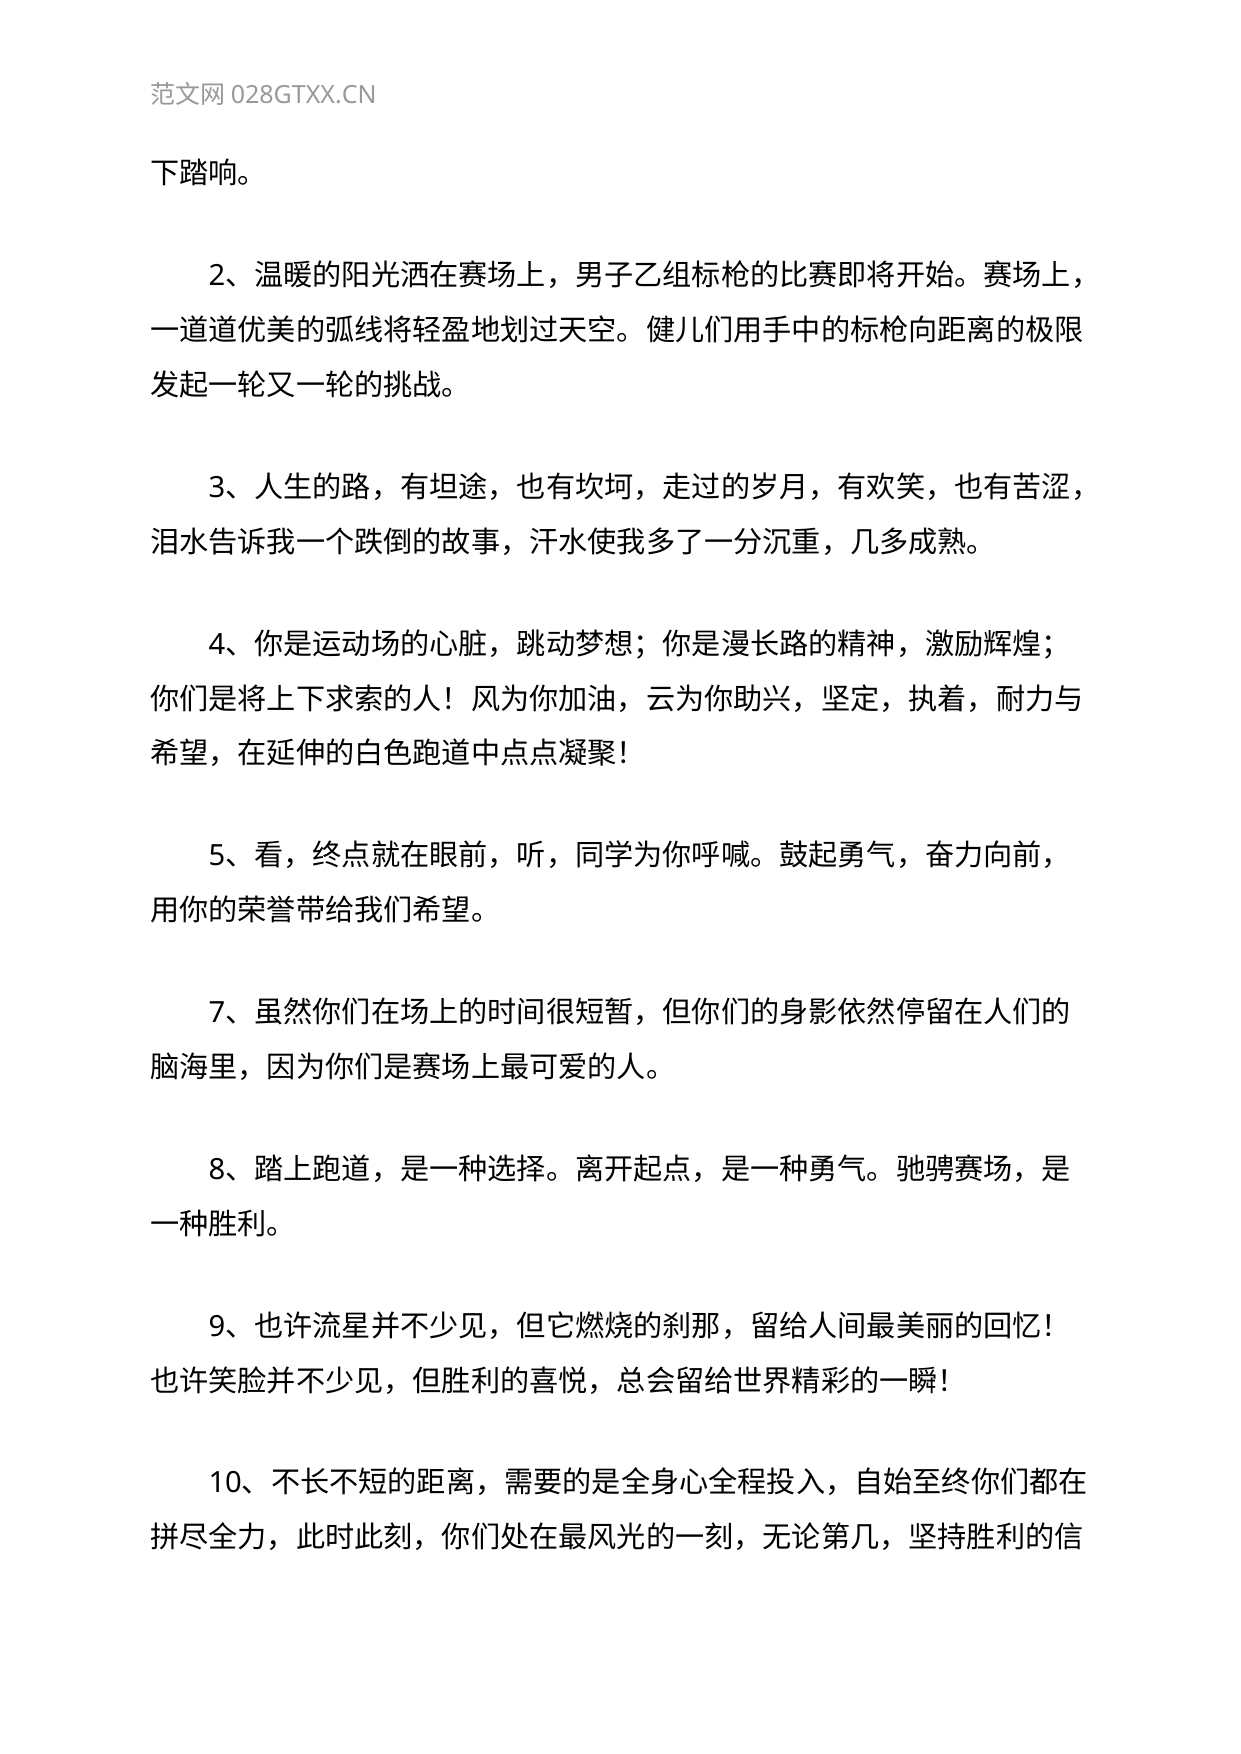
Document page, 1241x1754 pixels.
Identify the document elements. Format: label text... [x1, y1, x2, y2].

text 7、虽然你们在场上的时间很短暂，但你们的身影依然停留在人们的脑海里，因为你们是赛场上最可爱的人。 [150, 989, 1090, 1086]
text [150, 150, 1090, 192]
text 9、也许流星并不少见，但它燃烧的刹那，留给人间最美丽的回忆！也许笑脸并不少见，但胜利的喜悦，总会留给世界精彩的一瞬！ [150, 1302, 1090, 1399]
text 4、你是运动场的心脏，跳动梦想；你是漫长路的精神，激励辉煌；你们是将上下求索的人！风为你加油，云为你助兴，坚定，执着，耐力与希望，在延伸的白色跑道中点点凝聚！ [150, 620, 1090, 772]
text 5、看，终点就在眼前，听，同学为你呼喊。鼓起勇气，奋力向前，用你的荣誉带给我们希望。 [150, 832, 1090, 929]
text 2、温暖的阳光洒在赛场上，男子乙组标枪的比赛即将开始。赛场上，一道道优美的弧线将轻盈地划过天空。健儿们用手中的标枪向距离的极限发起一轮又一轮的挑战。 [150, 252, 1090, 404]
text 3、人生的路，有坦途，也有坎坷，走过的岁月，有欢笑，也有苦涩，泪水告诉我一个跌倒的故事，汗水使我多了一分沉重，几多成熟。 [150, 463, 1090, 561]
text 8、踏上跑道，是一种选择。离开起点，是一种勇气。驰骋赛场，是一种胜利。 [150, 1145, 1090, 1243]
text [150, 1459, 1090, 1556]
